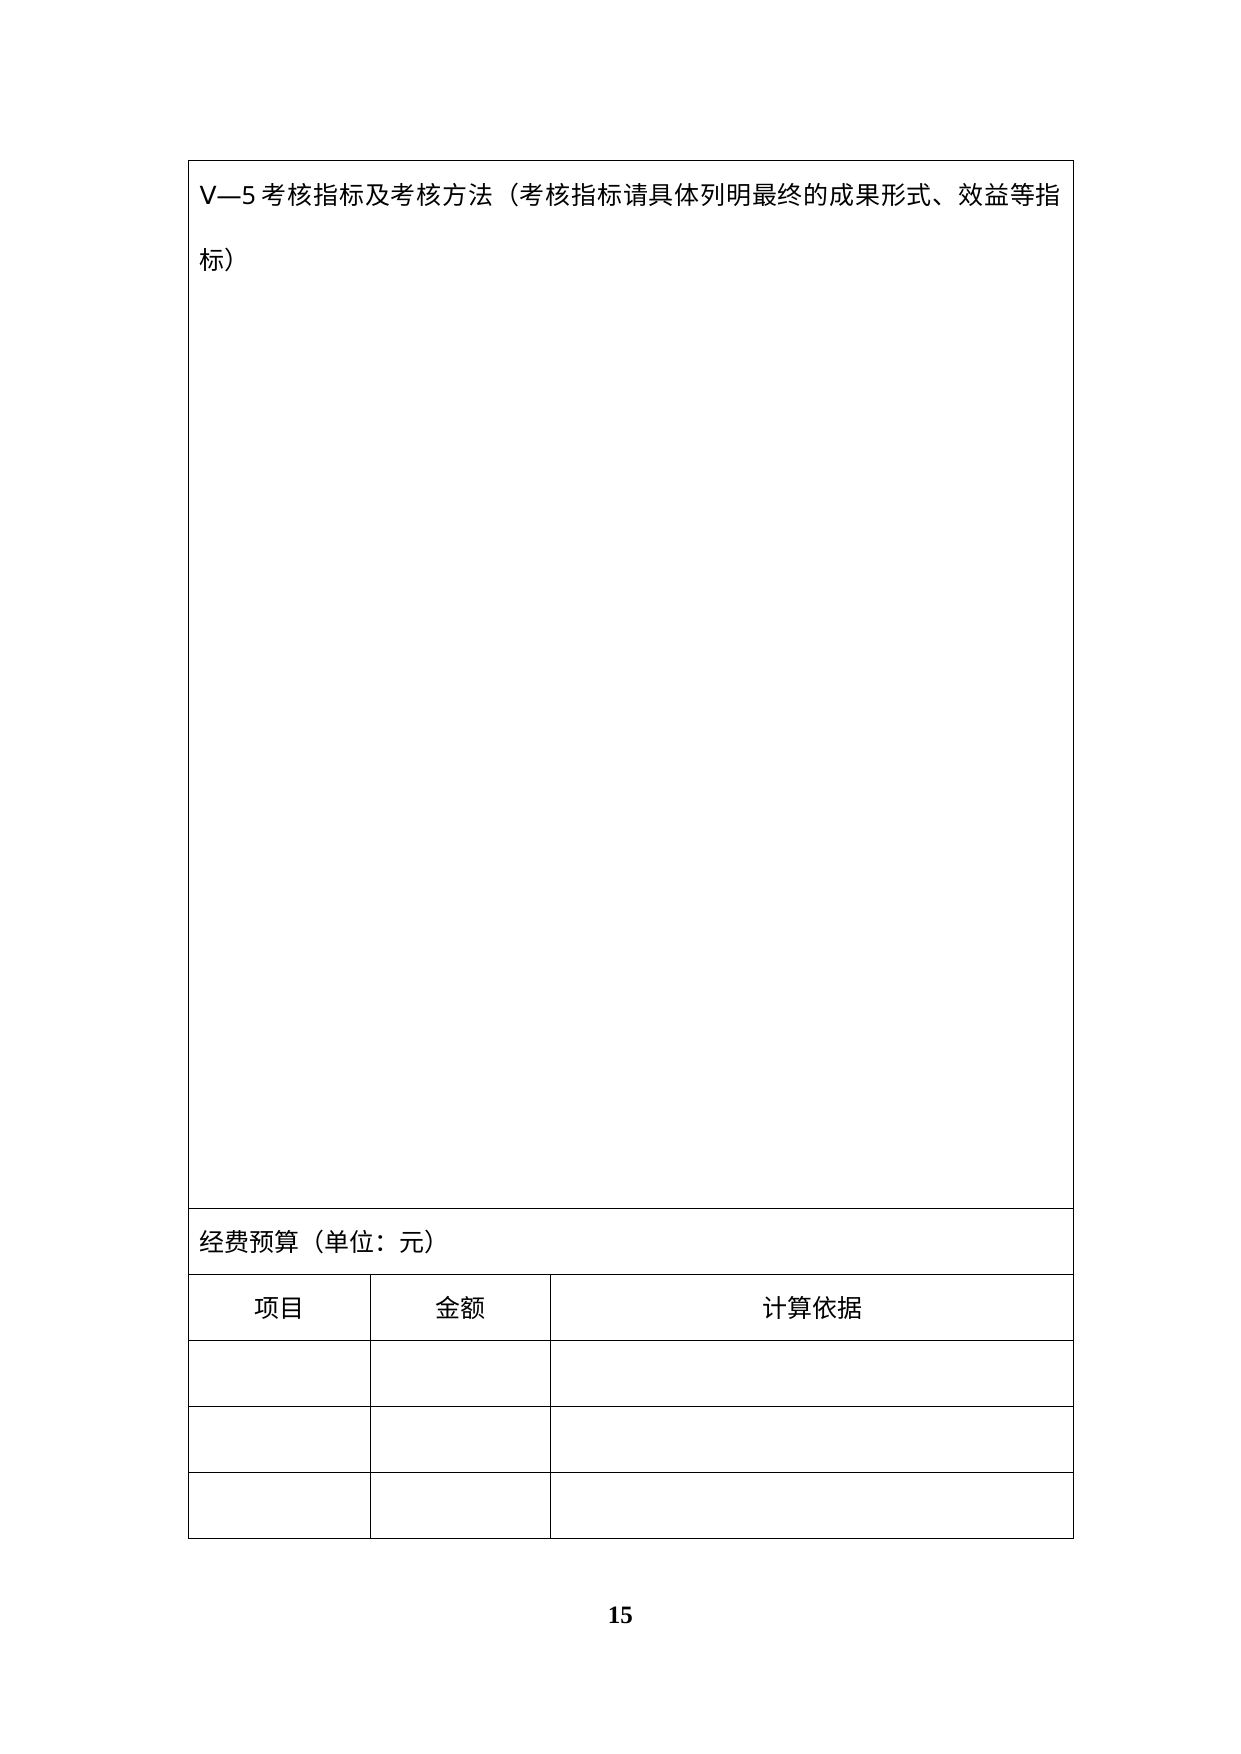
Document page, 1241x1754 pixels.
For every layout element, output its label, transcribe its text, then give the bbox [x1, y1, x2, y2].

table_cell [551, 1473, 1073, 1538]
table_cell 金额 [371, 1275, 550, 1339]
table_cell 项目 [189, 1275, 370, 1339]
table_cell [371, 1407, 550, 1472]
table_cell 经费预算（单位：元） [189, 1209, 1073, 1273]
table_cell [189, 1341, 370, 1406]
table_cell 计算依据 [551, 1275, 1073, 1339]
table_cell [189, 1407, 370, 1472]
table_cell [551, 1407, 1073, 1472]
table_cell [189, 1473, 370, 1538]
table_cell [551, 1341, 1073, 1406]
table_cell [371, 1473, 550, 1538]
table_cell Ⅴ—5考核指标及考核方法（考核指标请具体列明最终的成果形式、效益等指标） [189, 161, 1073, 1207]
table_cell [371, 1341, 550, 1406]
